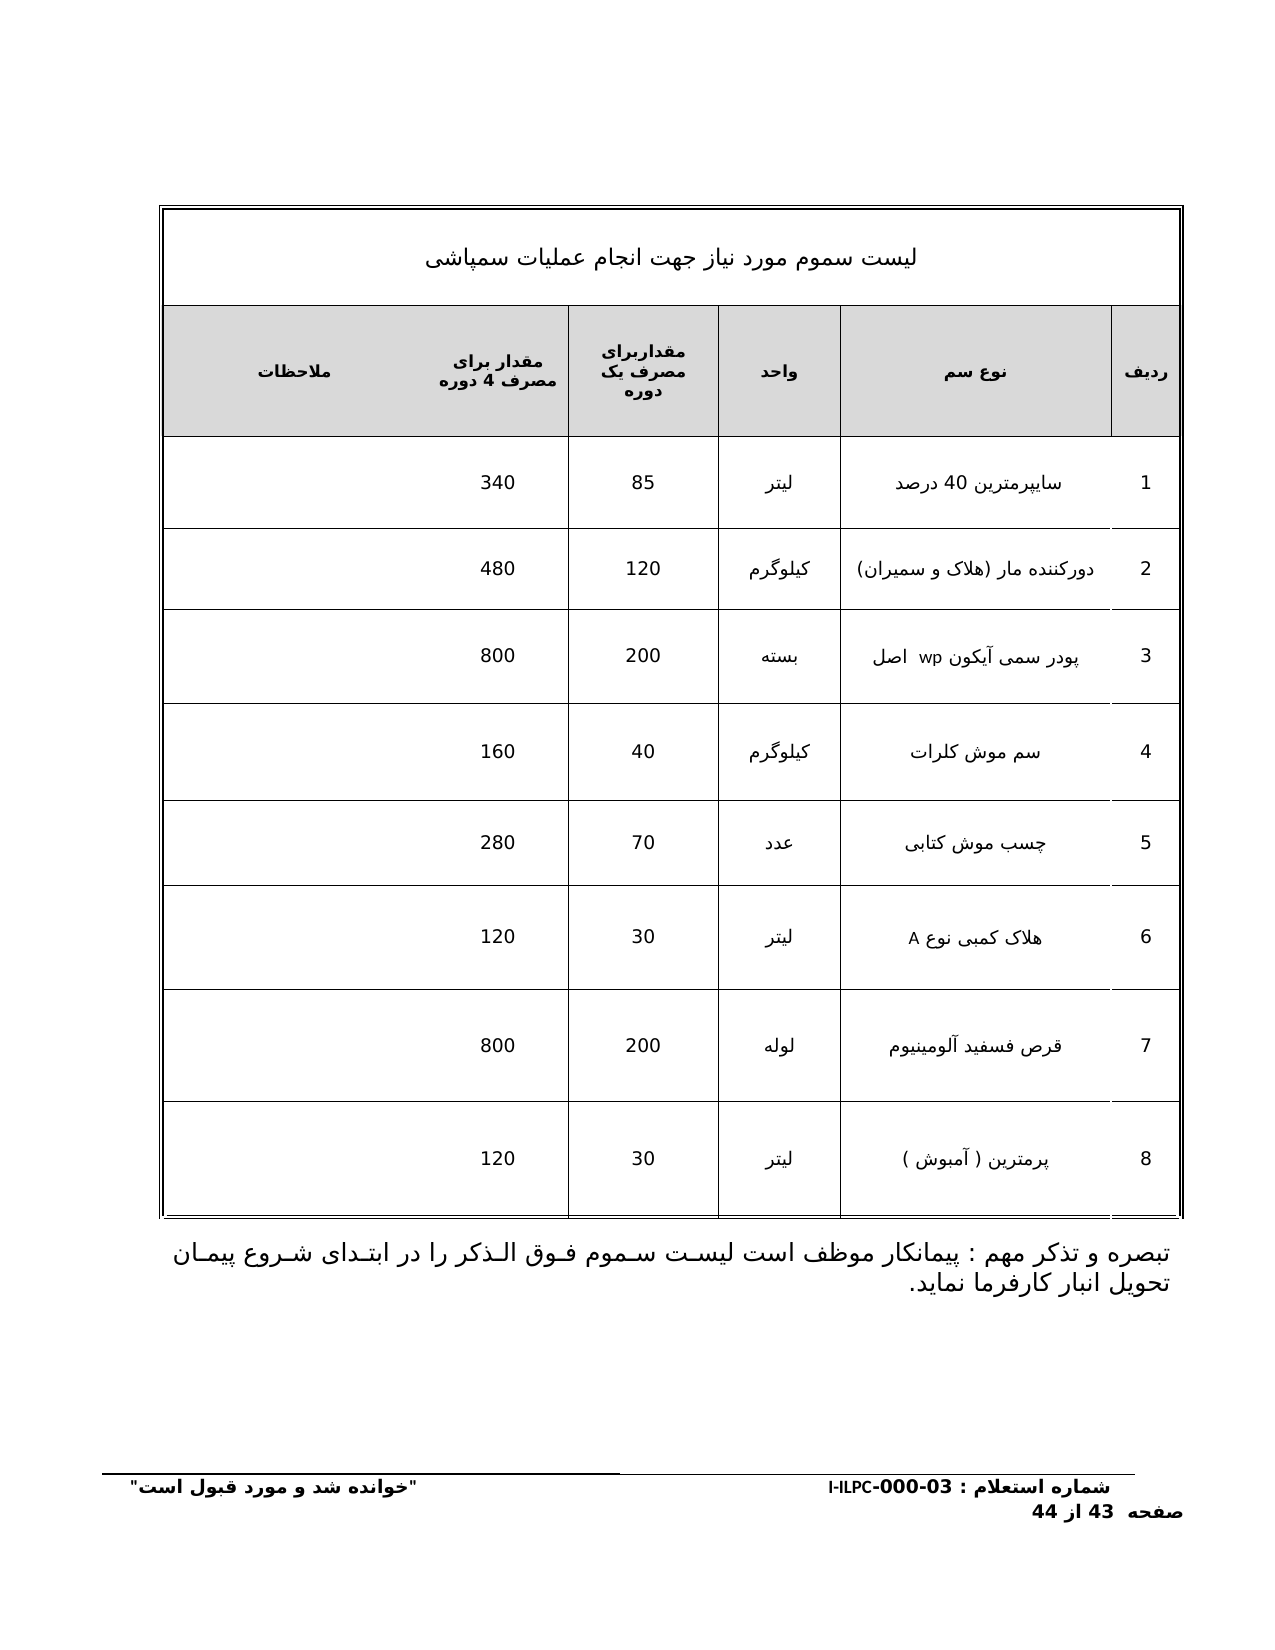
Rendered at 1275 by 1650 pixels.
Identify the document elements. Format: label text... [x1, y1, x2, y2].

table_cell 200 [569, 610, 718, 703]
table_cell 120 [428, 1102, 568, 1214]
table_cell چسب موش کتابی [841, 800, 1111, 885]
table_cell 800 [428, 990, 568, 1101]
table_cell [164, 1102, 428, 1214]
table_cell 120 [569, 529, 718, 608]
table_cell بسته [719, 610, 840, 703]
table_cell نوع سم [841, 306, 1111, 436]
table_cell قرص فسفید آلومینیوم [841, 989, 1111, 1101]
table_cell لیتر [719, 437, 840, 528]
table_cell پودر سمی آیکون wp اصل [841, 609, 1111, 703]
table_cell 30 [569, 1102, 718, 1214]
table_cell [164, 704, 428, 799]
table_header لیست سموم مورد نیاز جهت انجام عملیات سمپاشی [164, 210, 1179, 305]
table_cell 4 [1111, 703, 1179, 799]
table_cell 340 [428, 437, 568, 528]
table_cell کیلوگرم [719, 704, 840, 799]
table_cell هلاک کمبی نوع A [841, 885, 1111, 989]
table_cell 70 [569, 801, 718, 885]
table_cell عدد [719, 801, 840, 885]
table_cell 40 [569, 704, 718, 799]
table_cell لوله [719, 990, 840, 1101]
table_cell سم موش کلرات [841, 703, 1111, 799]
table_cell پرمترین ( آمبوش ) [841, 1101, 1111, 1214]
table_cell کیلوگرم [719, 529, 840, 608]
table_cell 7 [1111, 989, 1179, 1101]
table_cell 6 [1111, 885, 1179, 989]
table_cell [164, 886, 428, 989]
table_cell [164, 801, 428, 885]
table_cell 1 [1111, 437, 1179, 528]
table_cell لیتر [719, 886, 840, 989]
table_cell لیتر [719, 1102, 840, 1214]
table_cell سایپرمترین 40 درصد [841, 437, 1111, 528]
table_cell 160 [428, 704, 568, 799]
table_cell ردیف [1112, 306, 1179, 436]
table_cell [164, 529, 428, 608]
table_cell [164, 990, 428, 1101]
table_cell 5 [1111, 800, 1179, 885]
table_cell ملاحظات [164, 306, 428, 436]
table_cell تبصره و تذکر مهم : پیمانکار موظف است لیست سموم فوق الذکر را در ابتدای شروع پیمان تحویل انبار کارفرما نماید. [161, 1215, 1182, 1316]
table_cell 30 [569, 886, 718, 989]
table_cell واحد [719, 306, 840, 436]
table_cell 280 [428, 801, 568, 885]
table_cell مقدار برای مصرف 4 دوره [428, 306, 568, 436]
table_cell 8 [1111, 1101, 1179, 1214]
table_cell 480 [428, 529, 568, 608]
table_cell 2 [1111, 528, 1179, 608]
table_cell 3 [1111, 609, 1179, 703]
table_cell دورکننده مار (هلاک و سمیران) [841, 528, 1111, 608]
table_cell 120 [428, 886, 568, 989]
table_cell [164, 437, 428, 528]
table_cell 800 [428, 610, 568, 703]
table_cell مقداربرای مصرف یک دوره [569, 306, 718, 436]
table_cell [164, 610, 428, 703]
table_cell 200 [569, 990, 718, 1101]
table_cell 85 [569, 437, 718, 528]
